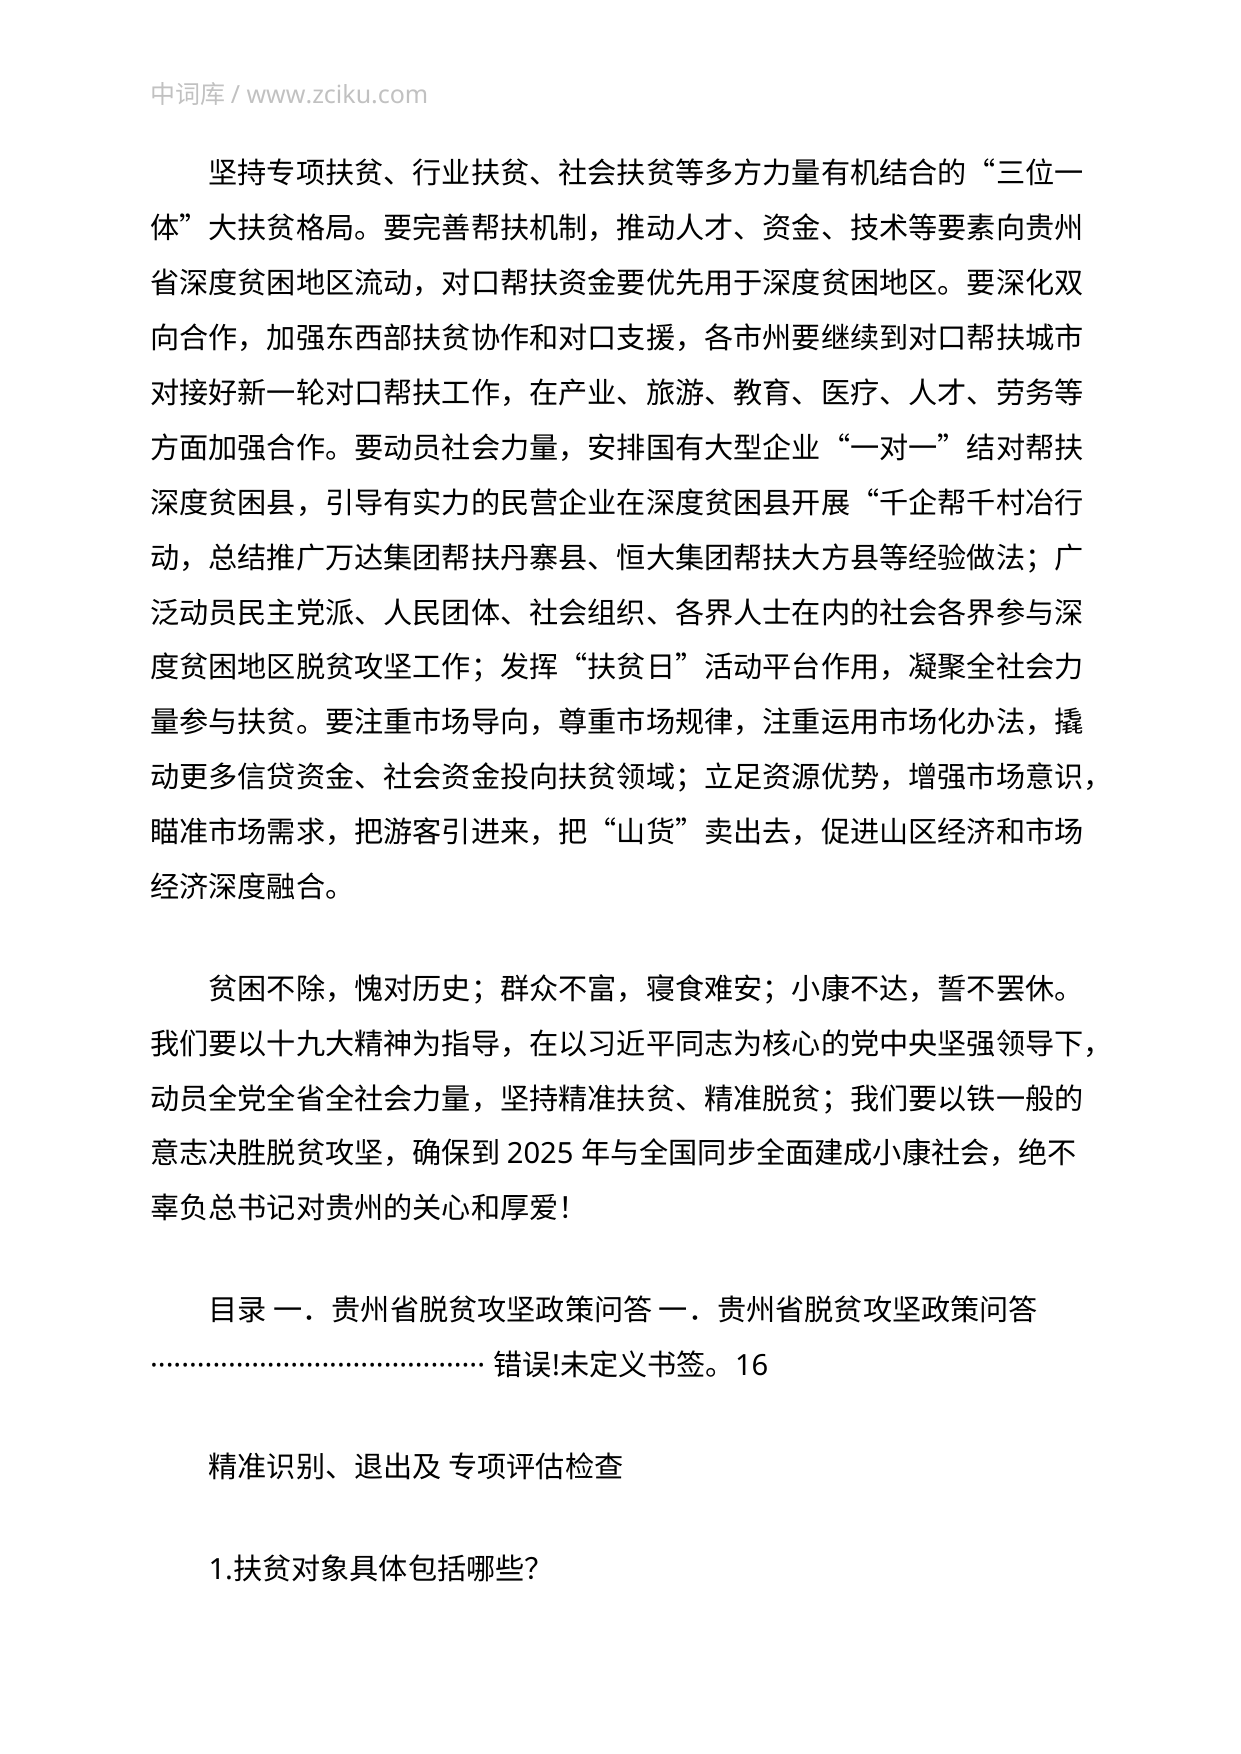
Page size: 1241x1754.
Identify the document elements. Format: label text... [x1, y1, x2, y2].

text 贫困不除，愧对历史；群众不富，寝食难安；小康不达，誓不罢休。我们要以十九大精神为指导，在以习近平同志为核心的党中央坚强领导下，动员全党全省全社会力量，坚持精准扶贫、精准脱贫；我们要以铁一般的意志决胜脱贫攻坚，确保到 2025 年与全国同步全面建成小康社会，绝不辜负总书记对贵州的关心和厚爱！ [150, 965, 1090, 1227]
text 精准识别、退出及 专项评估检查 [150, 1444, 1090, 1486]
text 目录 一．贵州省脱贫攻坚政策问答 一．贵州省脱贫攻坚政策问答 ··········································· 错误!未定义书签。16 [150, 1287, 1090, 1384]
text 坚持专项扶贫、行业扶贫、社会扶贫等多方力量有机结合的“三位一体”大扶贫格局。要完善帮扶机制，推动人才、资金、技术等要素向贵州省深度贫困地区流动，对口帮扶资金要优先用于深度贫困地区。要深化双向合作，加强东西部扶贫协作和对口支援，各市州要继续到对口帮扶城市对接好新一轮对口帮扶工作，在产业、旅游、教育、医疗、人才、劳务等方面加强合作。要动员社会力量，安排国有大型企业“一对一”结对帮扶深度贫困县，引导有实力的民营企业在深度贫困县开展“千企帮千村冶行动，总结推广万达集团帮扶丹寨县、恒大集团帮扶大方县等经验做法；广泛动员民主党派、人民团体、社会组织、各界人士在内的社会各界参与深度贫困地区脱贫攻坚工作；发挥“扶贫日”活动平台作用，凝聚全社会力量参与扶贫。要注重市场导向，尊重市场规律，注重运用市场化办法，撬动更多信贷资金、社会资金投向扶贫领域；立足资源优势，增强市场意识，瞄准市场需求，把游客引进来，把“山货”卖出去，促进山区经济和市场经济深度融合。 [150, 150, 1090, 906]
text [150, 1546, 1090, 1588]
